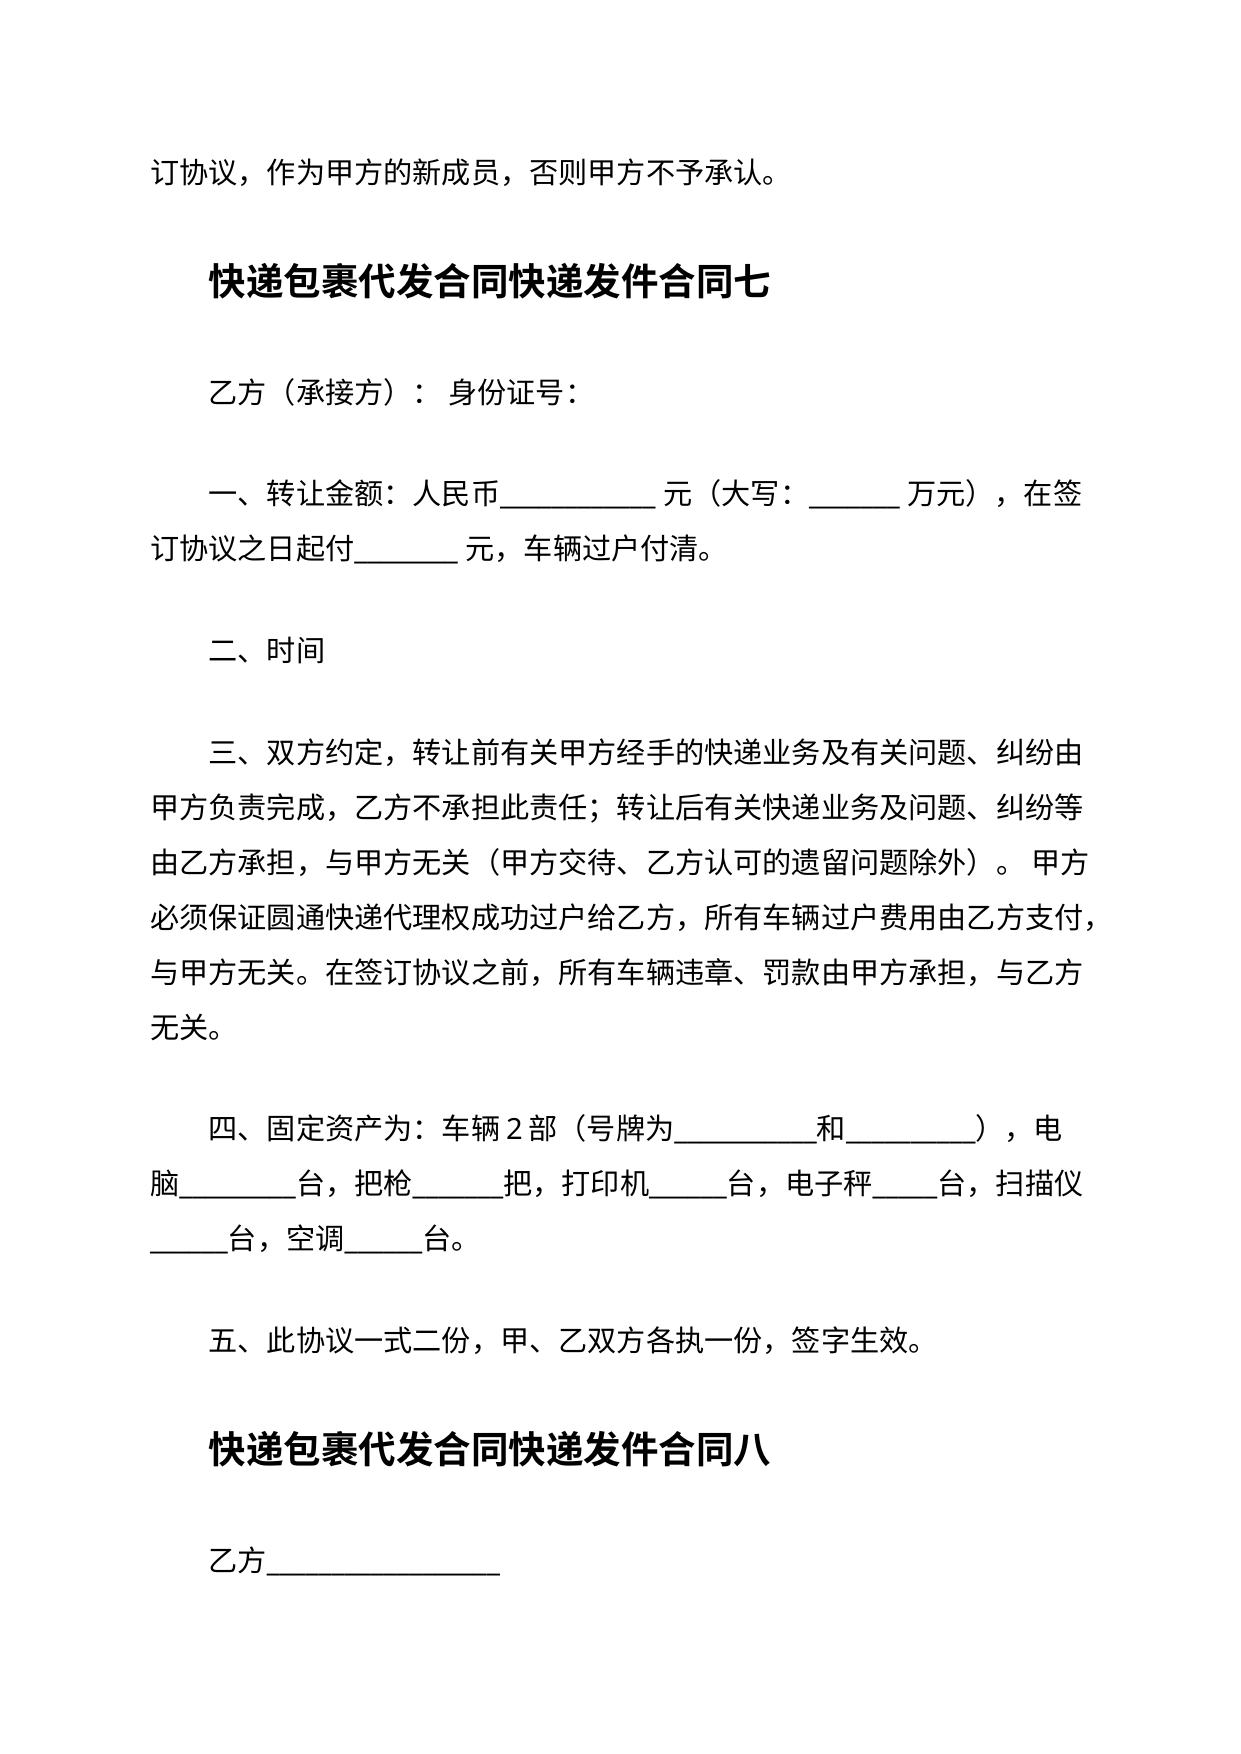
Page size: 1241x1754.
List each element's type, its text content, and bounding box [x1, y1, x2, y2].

text 快递包裹代发合同快递发件合同七 [150, 252, 1090, 306]
text 五、此协议一式二份，甲、乙双方各执一份，签字生效。 [150, 1318, 1090, 1360]
text 乙方__________________ [150, 1537, 1090, 1579]
text 二、时间 [150, 628, 1090, 670]
text 一、转让金额：人民币____________ 元（大写：_______ 万元），在签订协议之日起付________ 元，车辆过户付清。 [150, 471, 1090, 568]
text 三、双方约定，转让前有关甲方经手的快递业务及有关问题、纠纷由甲方负责完成，乙方不承担此责任；转让后有关快递业务及问题、纠纷等由乙方承担，与甲方无关（甲方交待、乙方认可的遗留问题除外）。 甲方必须保证圆通快递代理权成功过户给乙方，所有车辆过户费用由乙方支付，与甲方无关。在签订协议之前，所有车辆违章、罚款由甲方承担，与乙方无关。 [150, 730, 1090, 1046]
text 快递包裹代发合同快递发件合同八 [150, 1420, 1090, 1474]
text 四、固定资产为：车辆2部（号牌为___________和__________），电脑_________台，把枪_______把，打印机______台，电子秤_____台，扫描仪______台，空调______台。 [150, 1106, 1090, 1258]
text 乙方（承接方）： 身份证号： [150, 369, 1090, 411]
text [150, 150, 1090, 192]
